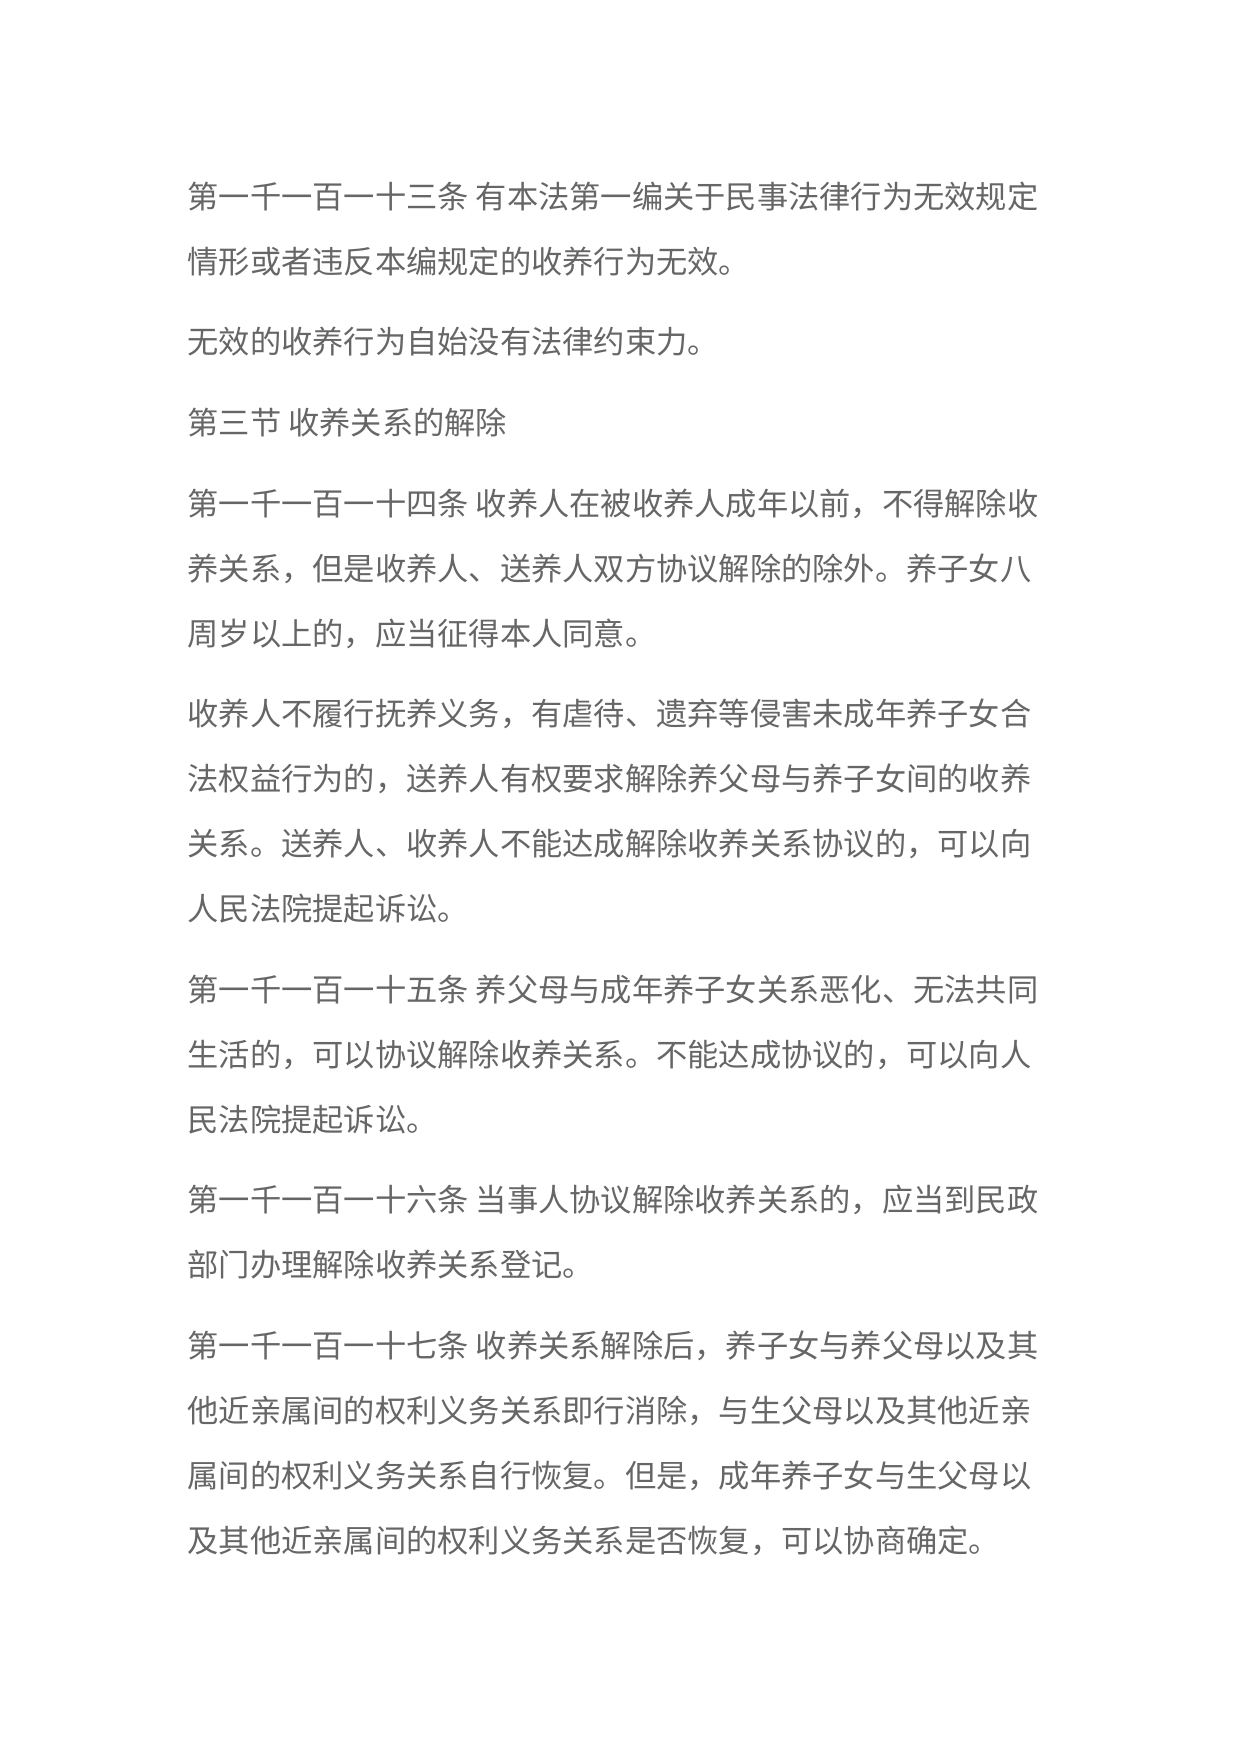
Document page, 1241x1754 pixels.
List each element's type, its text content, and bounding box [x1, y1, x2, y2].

text 收养人不履行抚养义务，有虐待、遗弃等侵害未成年养子女合法权益行为的，送养人有权要求解除养父母与养子女间的收养关系。送养人、收养人不能达成解除收养关系协议的，可以向人民法院提起诉讼。 [187, 679, 1053, 939]
text 第一千一百一十三条 有本法第一编关于民事法律行为无效规定情形或者违反本编规定的收养行为无效。 [187, 162, 1053, 292]
text 第三节 收养关系的解除 [187, 388, 1053, 453]
text 第一千一百一十四条 收养人在被收养人成年以前，不得解除收养关系，但是收养人、送养人双方协议解除的除外。养子女八周岁以上的，应当征得本人同意。 [187, 469, 1053, 664]
text 无效的收养行为自始没有法律约束力。 [187, 308, 1053, 373]
text 第一千一百一十六条 当事人协议解除收养关系的，应当到民政部门办理解除收养关系登记。 [187, 1166, 1053, 1296]
text 第一千一百一十五条 养父母与成年养子女关系恶化、无法共同生活的，可以协议解除收养关系。不能达成协议的，可以向人民法院提起诉讼。 [187, 955, 1053, 1150]
text 第一千一百一十七条 收养关系解除后，养子女与养父母以及其他近亲属间的权利义务关系即行消除，与生父母以及其他近亲属间的权利义务关系自行恢复。但是，成年养子女与生父母以及其他近亲属间的权利义务关系是否恢复，可以协商确定。 [187, 1311, 1053, 1571]
